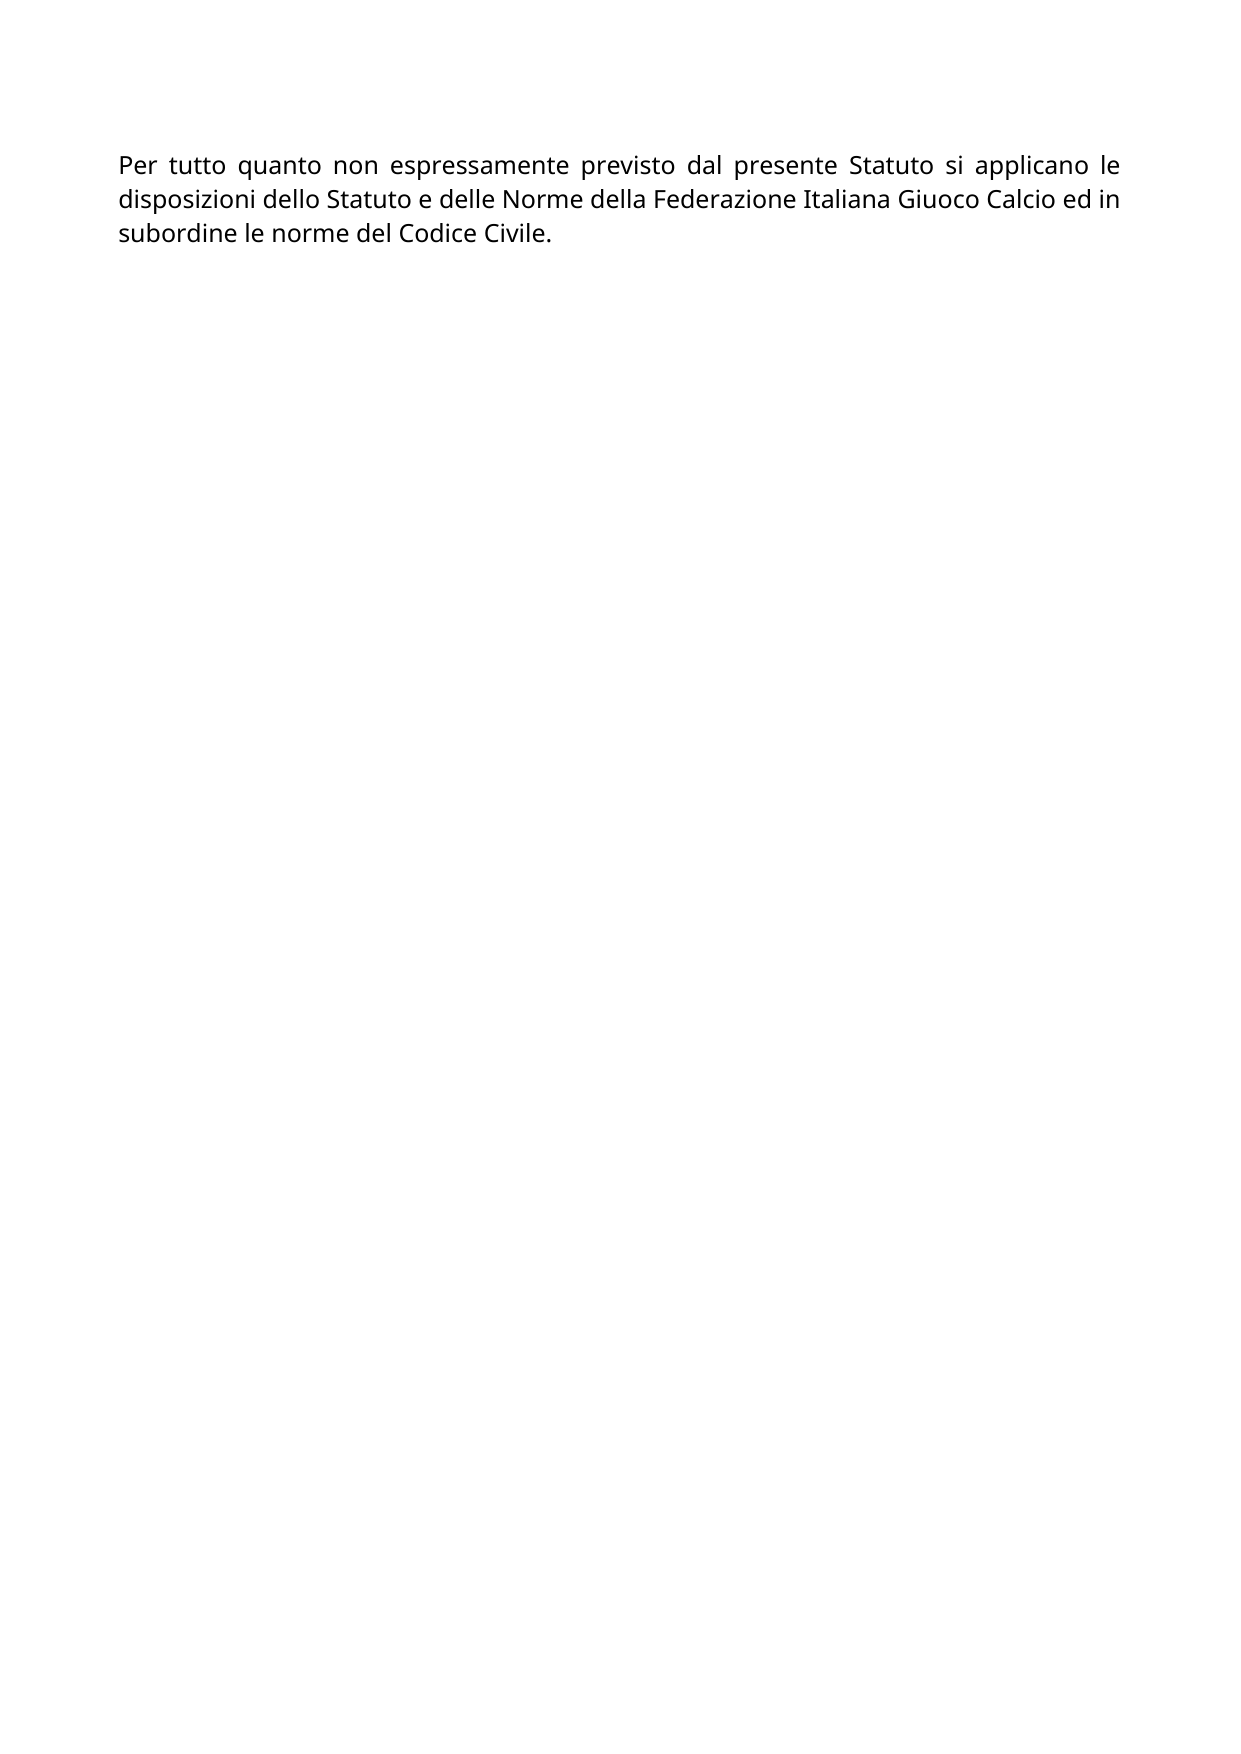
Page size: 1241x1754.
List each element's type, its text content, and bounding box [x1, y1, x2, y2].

text Per tutto quanto non espressamente previsto dal presente Statuto si applicano le disposizioni dello Statuto e delle Norme della Federazione Italiana Giuoco Calcio ed in subordine le norme del Codice Civile. [118, 148, 1122, 250]
